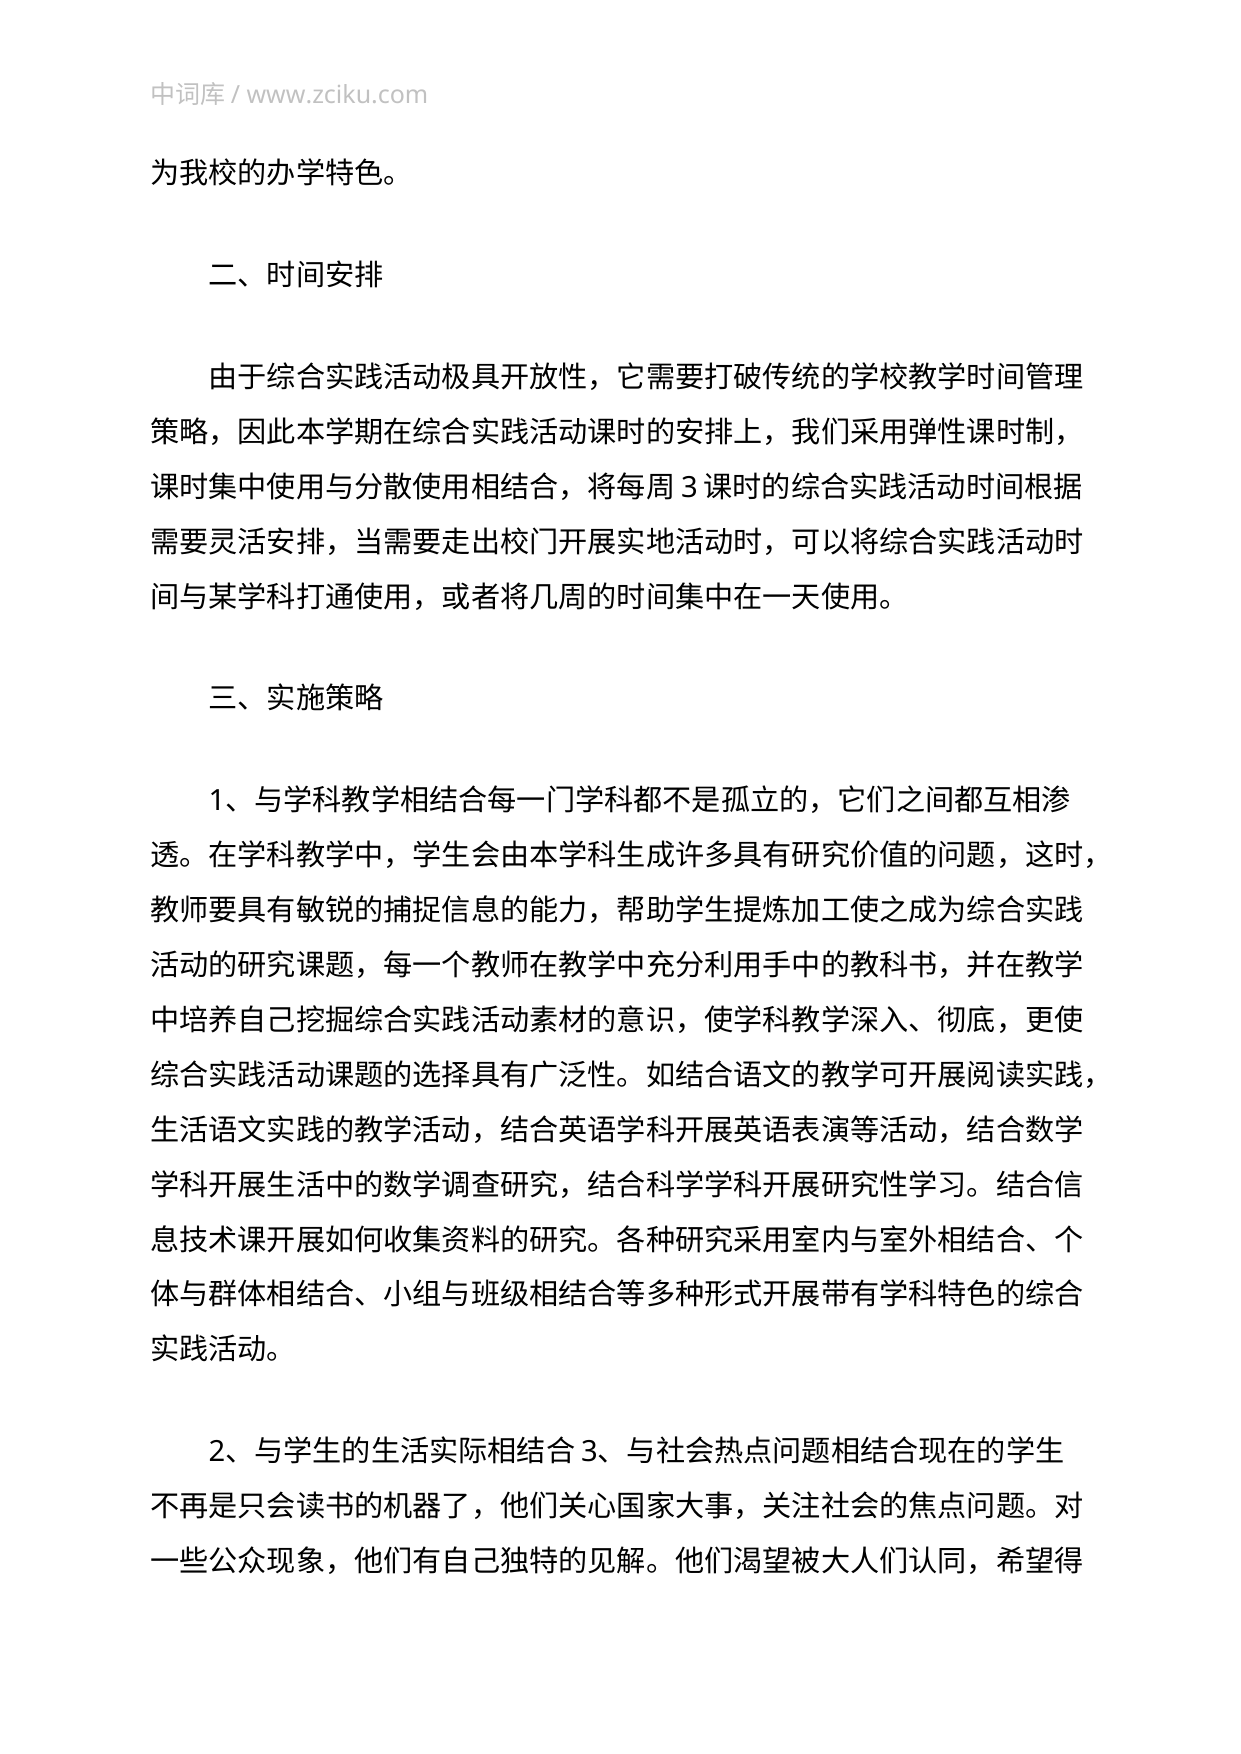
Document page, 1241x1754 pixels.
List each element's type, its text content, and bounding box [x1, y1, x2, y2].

text 由于综合实践活动极具开放性，它需要打破传统的学校教学时间管理策略，因此本学期在综合实践活动课时的安排上，我们采用弹性课时制，课时集中使用与分散使用相结合，将每周3课时的综合实践活动时间根据需要灵活安排，当需要走出校门开展实地活动时，可以将综合实践活动时间与某学科打通使用，或者将几周的时间集中在一天使用。 [150, 353, 1090, 616]
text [150, 1428, 1090, 1580]
text 1、与学科教学相结合每一门学科都不是孤立的，它们之间都互相渗透。在学科教学中，学生会由本学科生成许多具有研究价值的问题，这时，教师要具有敏锐的捕捉信息的能力，帮助学生提炼加工使之成为综合实践活动的研究课题，每一个教师在教学中充分利用手中的教科书，并在教学中培养自己挖掘综合实践活动素材的意识，使学科教学深入、彻底，更使综合实践活动课题的选择具有广泛性。如结合语文的教学可开展阅读实践，生活语文实践的教学活动，结合英语学科开展英语表演等活动，结合数学学科开展生活中的数学调查研究，结合科学学科开展研究性学习。结合信息技术课开展如何收集资料的研究。各种研究采用室内与室外相结合、个体与群体相结合、小组与班级相结合等多种形式开展带有学科特色的综合实践活动。 [150, 777, 1090, 1368]
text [150, 150, 1090, 192]
text 二、时间安排 [150, 252, 1090, 294]
text 三、实施策略 [150, 675, 1090, 717]
